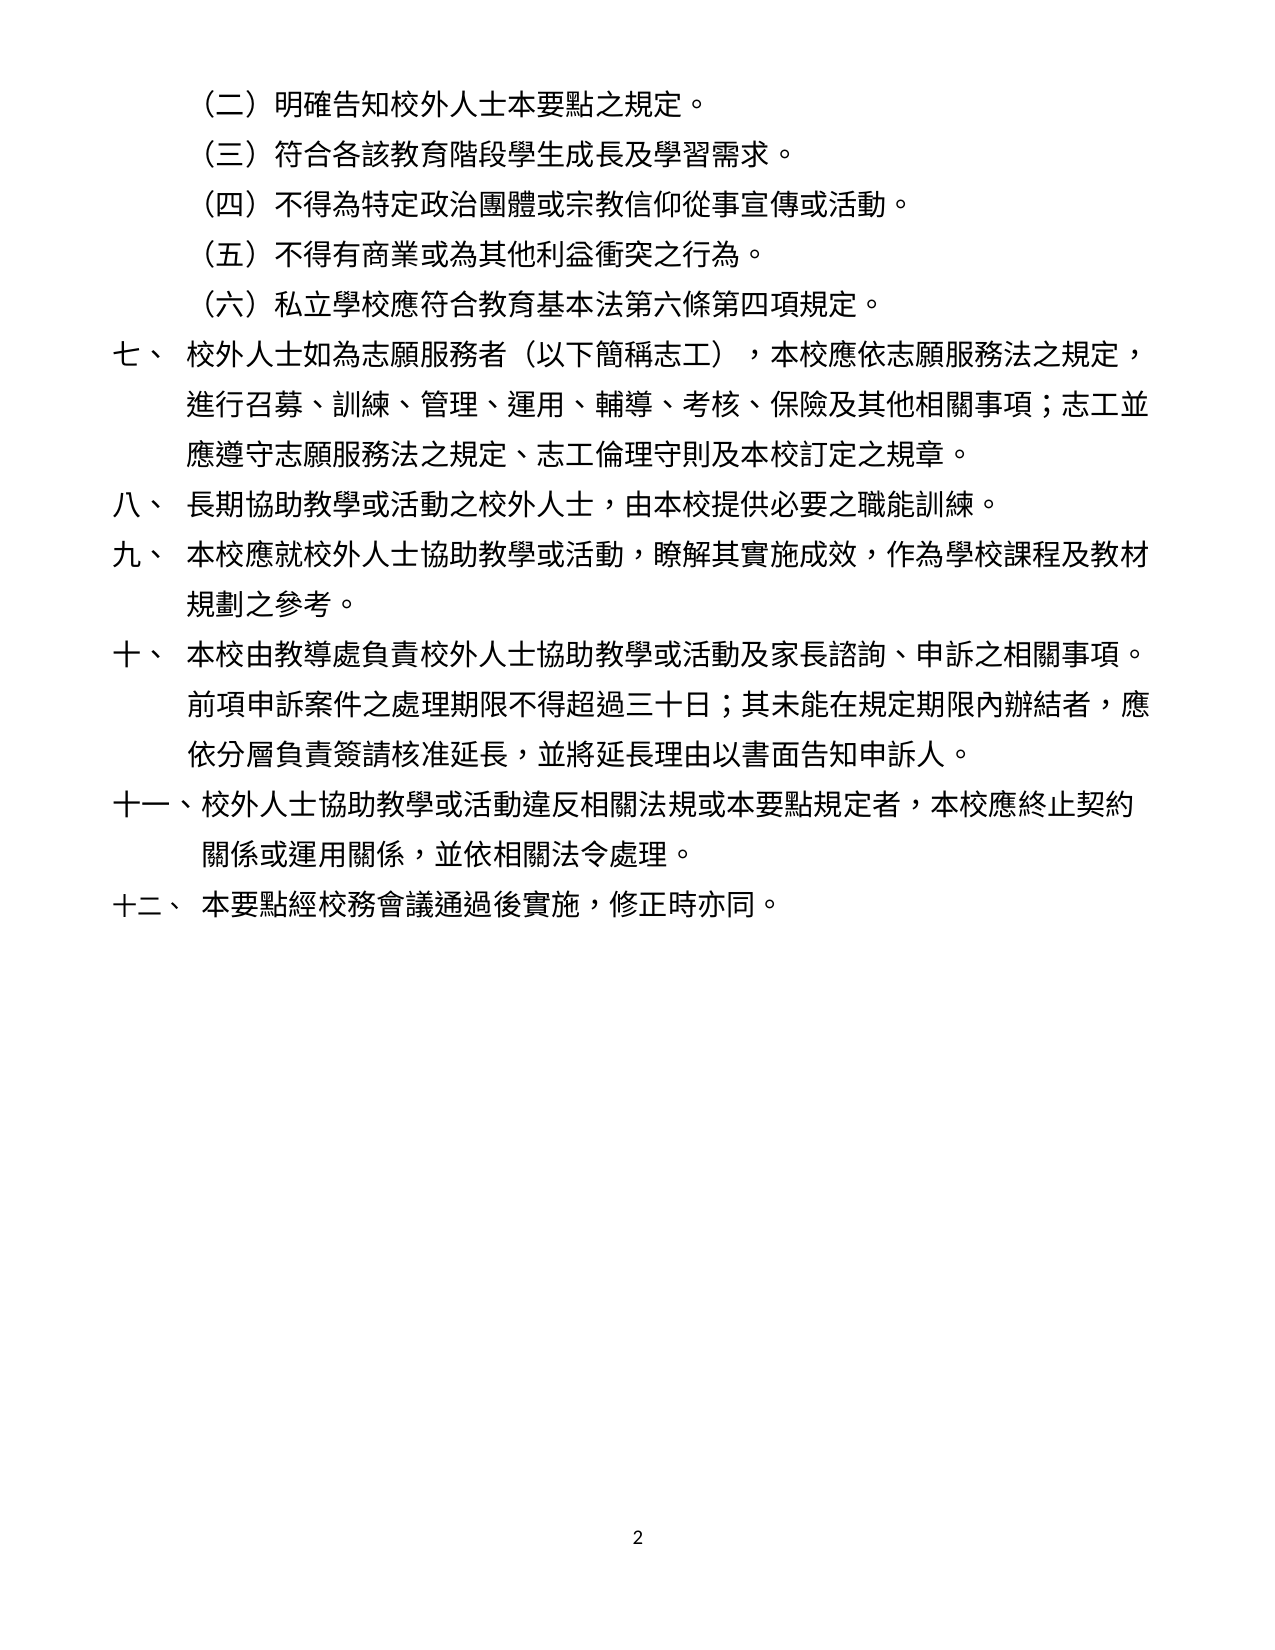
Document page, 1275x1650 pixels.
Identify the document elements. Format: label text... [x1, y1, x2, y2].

list 校外人士如為志願服務者（以下簡稱志工），本校應依志願服務法之規定，進行召募、訓練、管理、運用、輔導、考核、保險及其他相關事項；志工並應遵守志願服務法之規定、志工倫理守則及本校訂定之規章。 [112, 325, 1162, 475]
list 長期協助教學或活動之校外人士，由本校提供必要之職能訓練。 [112, 475, 1162, 525]
text （六）私立學校應符合教育基本法第六條第四項規定。 [186, 275, 1162, 325]
list 校外人士協助教學或活動違反相關法規或本要點規定者，本校應終止契約關係或運用關係，並依相關法令處理。 [112, 775, 1162, 875]
list 本校應就校外人士協助教學或活動，瞭解其實施成效，作為學校課程及教材規劃之參考。 [112, 525, 1162, 625]
text 前項申訴案件之處理期限不得超過三十日；其未能在規定期限內辦結者，應依分層負責簽請核准延長，並將延長理由以書面告知申訴人。 [187, 675, 1162, 775]
text （五）不得有商業或為其他利益衝突之行為。 [186, 225, 1162, 275]
list 本要點經校務會議通過後實施，修正時亦同。 [112, 875, 1162, 925]
list 本校由教導處負責校外人士協助教學或活動及家長諮詢、申訴之相關事項。 [112, 625, 1162, 675]
text （三）符合各該教育階段學生成長及學習需求。 [186, 125, 1162, 175]
text （四）不得為特定政治團體或宗教信仰從事宣傳或活動。 [186, 175, 1162, 225]
text （二）明確告知校外人士本要點之規定。 [186, 75, 1162, 125]
